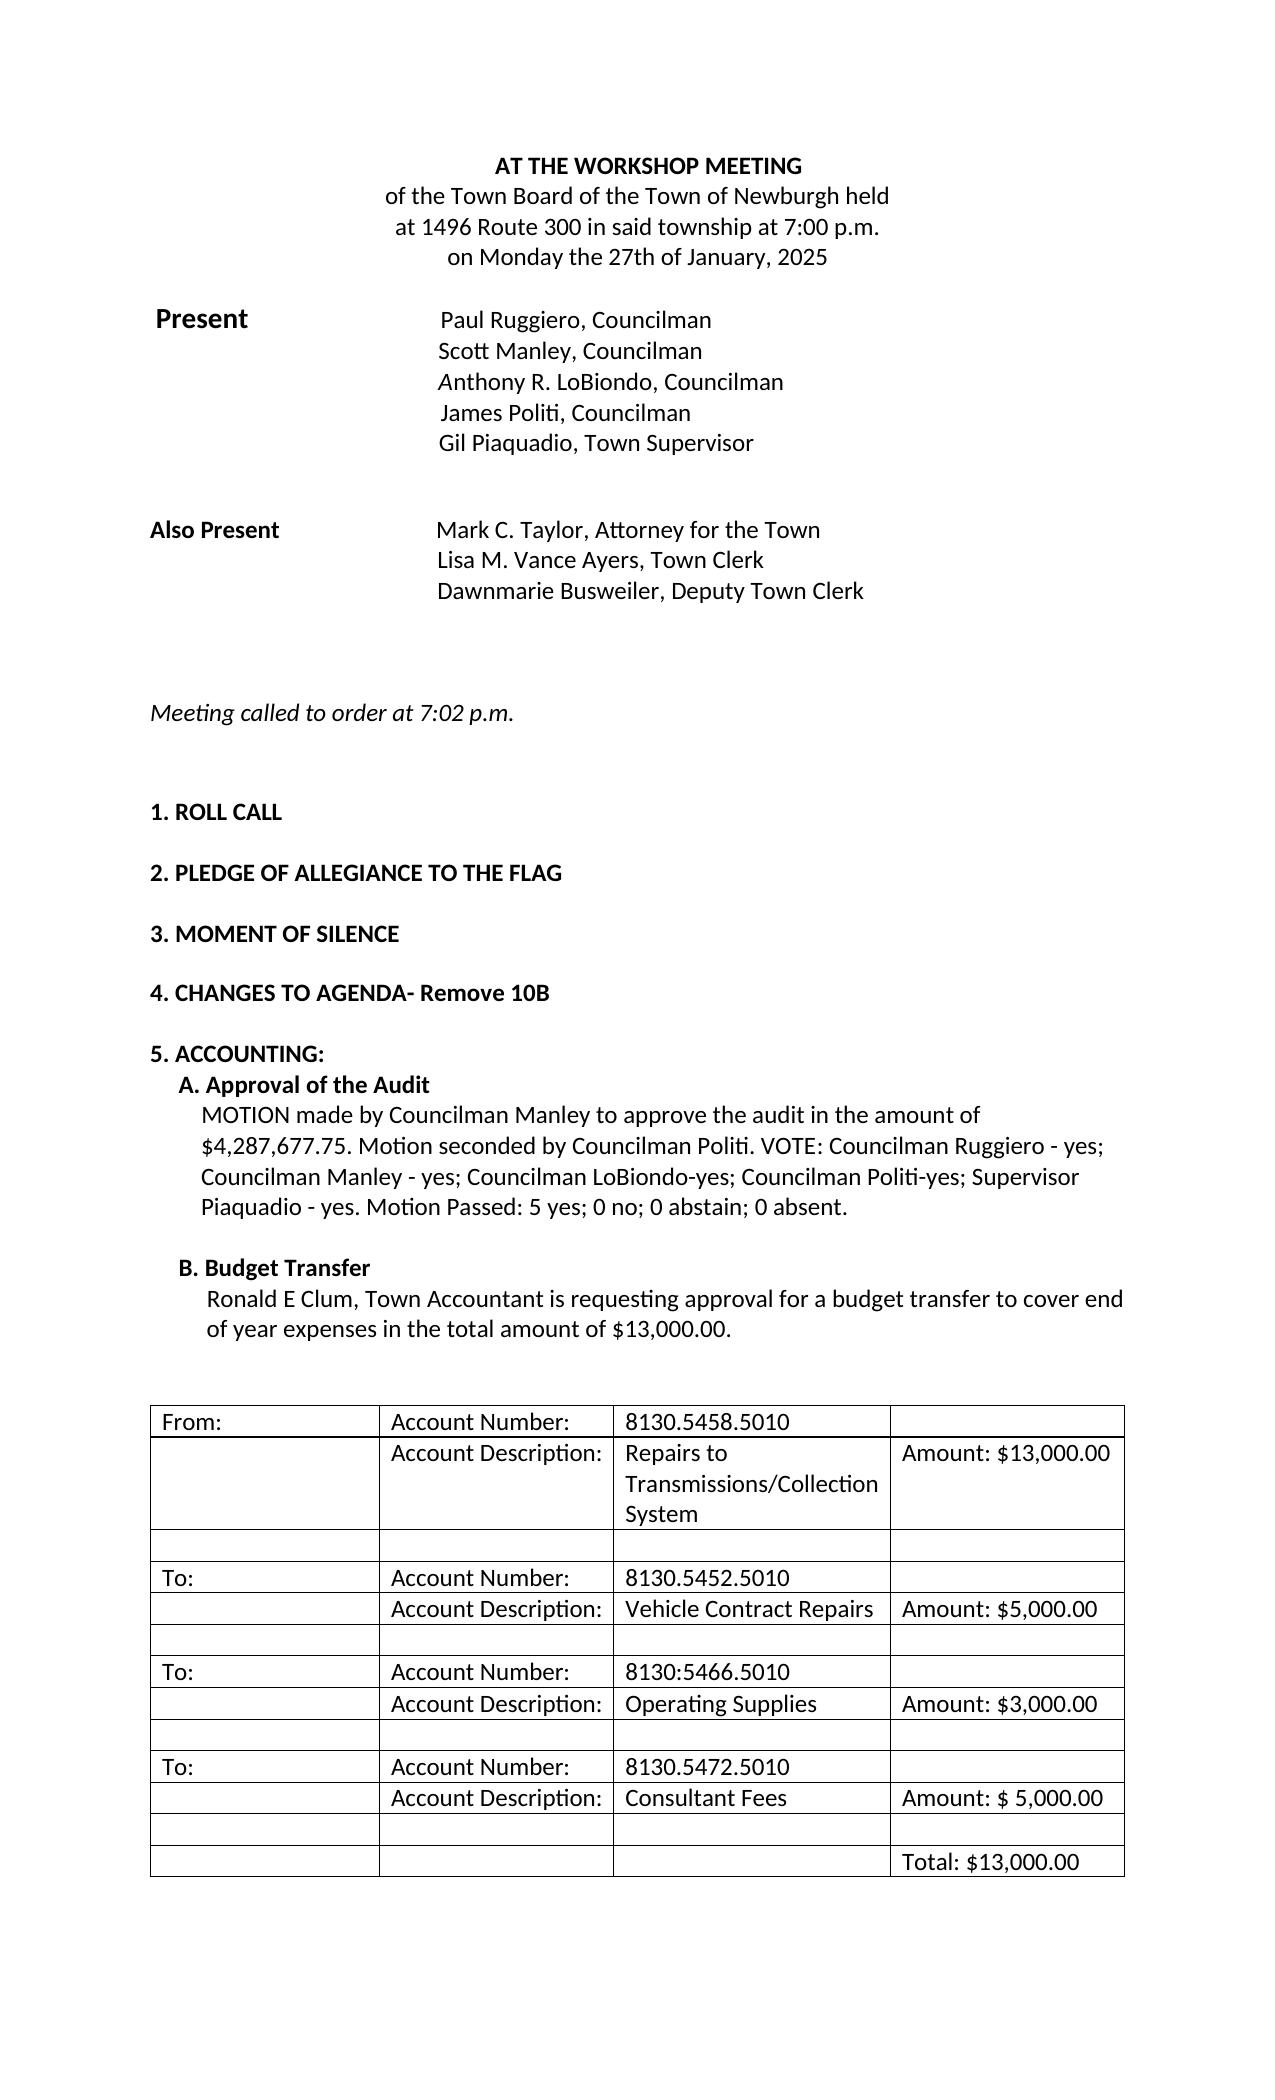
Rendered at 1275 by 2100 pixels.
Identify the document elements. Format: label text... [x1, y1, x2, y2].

table_cell Account Number: [380, 1562, 613, 1592]
text 1. ROLL CALL [150, 796, 1125, 827]
text James Politi, Councilman [150, 397, 1125, 427]
table_cell [151, 1688, 379, 1718]
text of the Town Board of the Town of Newburgh held [150, 181, 1125, 211]
text MOTION made by Councilman Manley to approve the audit in the amount of [150, 1100, 1125, 1130]
table_cell To: [151, 1562, 379, 1592]
table_cell [151, 1846, 379, 1876]
table_cell [380, 1720, 613, 1750]
table_header Account Number: [380, 1406, 613, 1436]
table_cell Account Description: [380, 1688, 613, 1718]
table_header [891, 1406, 1124, 1436]
table_cell 8130.5452.5010 [614, 1562, 890, 1592]
table_cell 8130:5466.5010 [614, 1656, 890, 1687]
table_header From: [151, 1406, 379, 1436]
table_header 8130.5458.5010 [614, 1406, 890, 1436]
text 3. MOMENT OF SILENCE [150, 918, 1125, 949]
table_cell [151, 1814, 379, 1845]
text 4. CHANGES TO AGENDA- Remove 10B [150, 978, 1125, 1008]
table_cell [891, 1530, 1124, 1561]
text Ronald E Clum, Town Accountant is requesting approval for a budget transfer to cover end [150, 1283, 1125, 1313]
table_cell Amount: $3,000.00 [891, 1688, 1124, 1718]
table_cell [891, 1814, 1124, 1845]
text Lisa M. Vance Ayers, Town Clerk [150, 544, 1125, 575]
text on Monday the 27th of January, 2025 [150, 242, 1125, 272]
table_cell Account Description: [380, 1438, 613, 1529]
text Anthony R. LoBiondo, Councilman [150, 366, 1125, 397]
table_cell [151, 1593, 379, 1624]
table_cell Amount: $ 5,000.00 [891, 1783, 1124, 1813]
table_cell [151, 1783, 379, 1813]
table_cell To: [151, 1751, 379, 1782]
text Gil Piaquadio, Town Supervisor [150, 427, 1125, 458]
table_cell [380, 1530, 613, 1561]
table_cell [614, 1530, 890, 1561]
text of year expenses in the total amount of $13,000.00. [150, 1313, 1125, 1344]
table_cell [614, 1846, 890, 1876]
table_cell [151, 1438, 379, 1529]
table_cell [151, 1625, 379, 1655]
table_cell Vehicle Contract Repairs [614, 1593, 890, 1624]
text $4,287,677.75. Motion seconded by Councilman Politi. VOTE: Councilman Ruggiero - yes; [150, 1130, 1125, 1161]
table_cell [151, 1530, 379, 1561]
table_cell Account Number: [380, 1751, 613, 1782]
table_cell [891, 1562, 1124, 1592]
table_cell Total: $13,000.00 [891, 1846, 1124, 1876]
table_cell [891, 1656, 1124, 1687]
table_cell [614, 1814, 890, 1845]
table_cell [891, 1625, 1124, 1655]
table_cell Operating Supplies [614, 1688, 890, 1718]
text A. Approval of the Audit [150, 1069, 1125, 1100]
text Present Paul Ruggiero, Councilman [150, 300, 1125, 336]
table_cell [380, 1814, 613, 1845]
table_cell [891, 1751, 1124, 1782]
table_cell [891, 1720, 1124, 1750]
text Meeting called to order at 7:02 p.m. [150, 697, 1125, 728]
table_cell [614, 1720, 890, 1750]
text 5. ACCOUNTING: [150, 1039, 1125, 1069]
text Scott Manley, Councilman [150, 336, 1125, 366]
table_cell [380, 1846, 613, 1876]
table_cell Repairs to Transmissions/Collection System [614, 1438, 890, 1529]
table_cell To: [151, 1656, 379, 1687]
table_cell [614, 1625, 890, 1655]
table_cell [380, 1625, 613, 1655]
table_cell Account Description: [380, 1593, 613, 1624]
text Also Present Mark C. Taylor, Attorney for the Town [150, 514, 1125, 544]
table_cell Account Description: [380, 1783, 613, 1813]
table_cell Consultant Fees [614, 1783, 890, 1813]
table_cell Amount: $5,000.00 [891, 1593, 1124, 1624]
table_cell 8130.5472.5010 [614, 1751, 890, 1782]
text 2. PLEDGE OF ALLEGIANCE TO THE FLAG [150, 857, 1125, 888]
text AT THE WORKSHOP MEETING [150, 150, 1125, 181]
text Dawnmarie Busweiler, Deputy Town Clerk [150, 575, 1125, 605]
table_cell [151, 1720, 379, 1750]
text at 1496 Route 300 in said township at 7:00 p.m. [150, 211, 1125, 242]
table_cell Amount: $13,000.00 [891, 1438, 1124, 1529]
text B. Budget Transfer [150, 1252, 1125, 1283]
text Piaquadio - yes. Motion Passed: 5 yes; 0 no; 0 abstain; 0 absent. [150, 1191, 1125, 1222]
table_cell Account Number: [380, 1656, 613, 1687]
text Councilman Manley - yes; Councilman LoBiondo-yes; Councilman Politi-yes; Supervisor [150, 1161, 1125, 1191]
